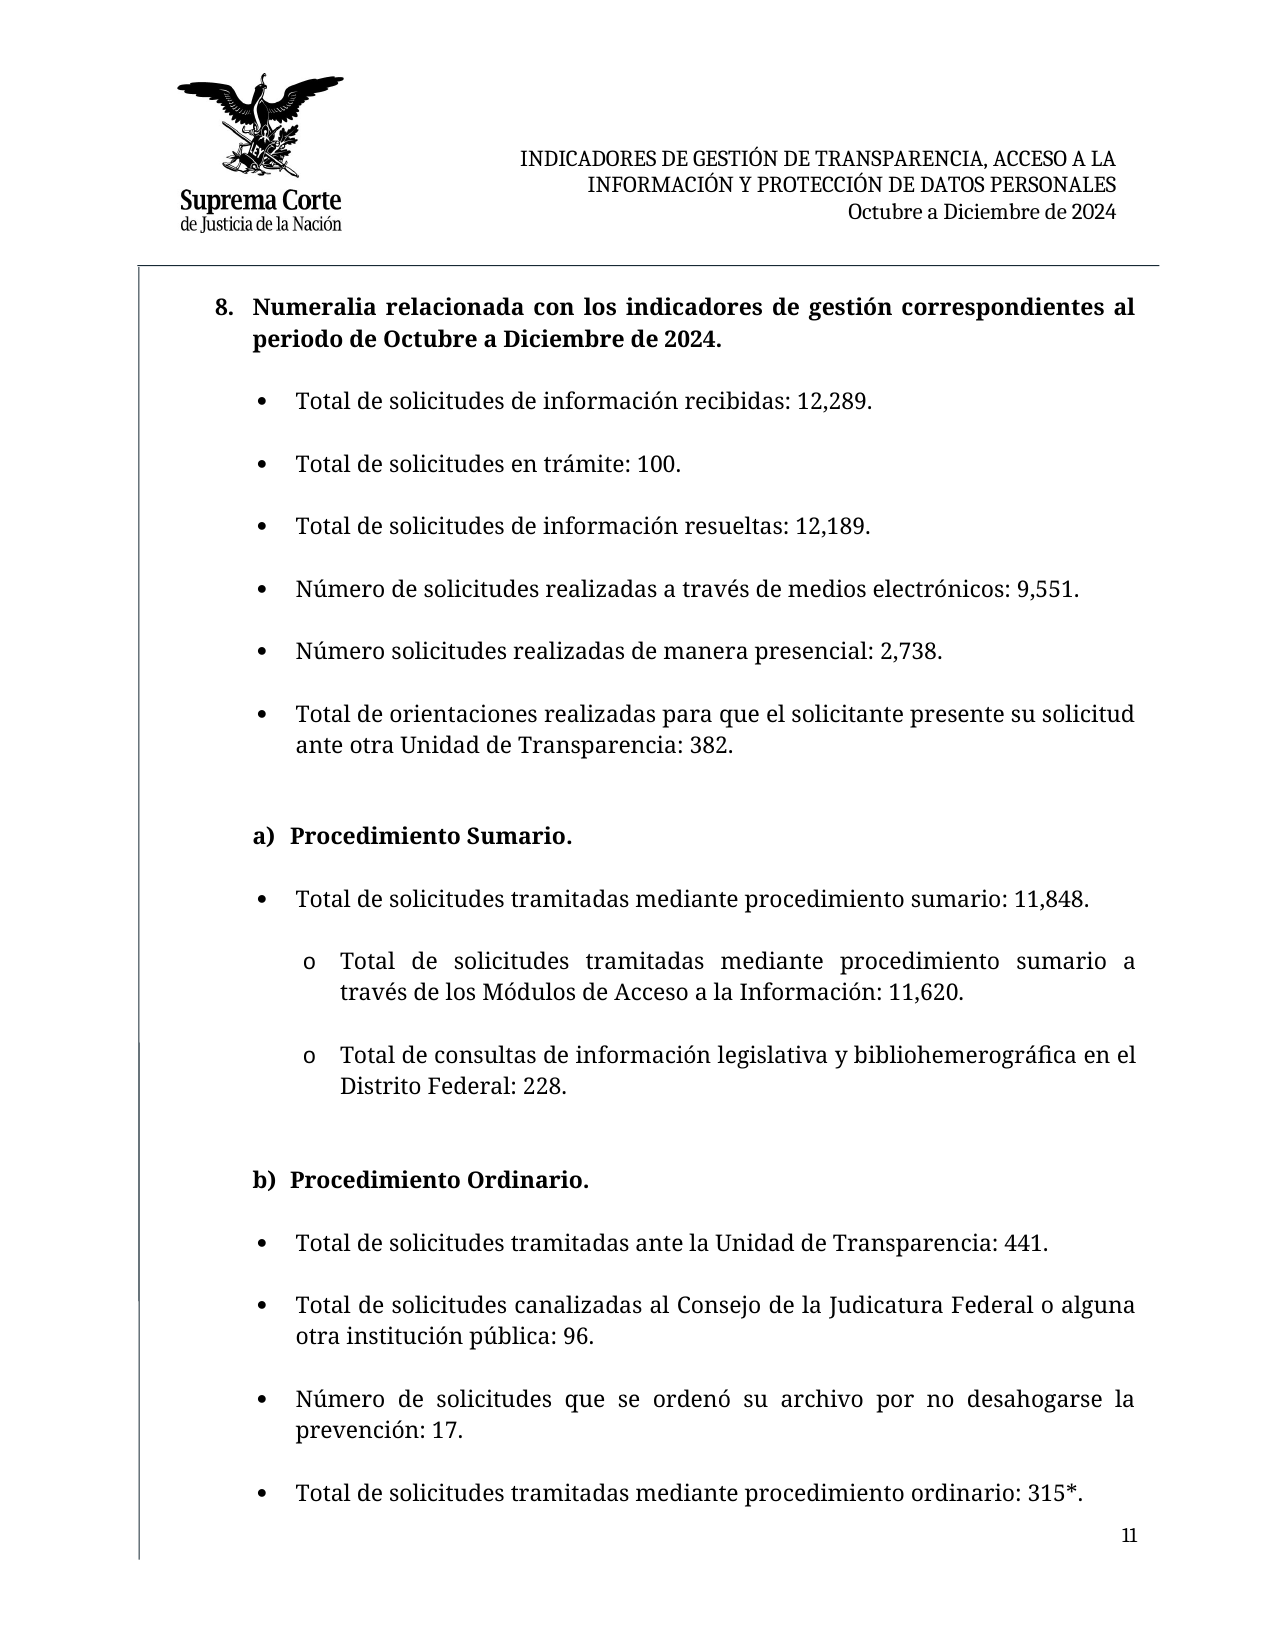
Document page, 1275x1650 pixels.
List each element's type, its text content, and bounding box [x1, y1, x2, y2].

list Total de solicitudes tramitadas mediante procedimiento sumario a través de los Módulos de Acceso a la Información: 11,620. [302, 945, 1137, 1008]
list Total de solicitudes tramitadas mediante procedimiento sumario: 11,848. [258, 882, 1137, 914]
list Total de consultas de información legislativa y bibliohemerográfica en el Distrito Federal: 228. [302, 1039, 1137, 1101]
list Total de solicitudes tramitadas mediante procedimiento ordinario: 315*. [258, 1476, 1137, 1508]
list Número solicitudes realizadas de manera presencial: 2,738. [258, 635, 1137, 666]
list Procedimiento Sumario. [252, 820, 1137, 851]
list Numeralia relacionada con los indicadores de gestión correspondientes al periodo de Octubre a Diciembre de 2024. [215, 291, 1137, 354]
list Procedimiento Ordinario. [252, 1164, 1137, 1195]
list Total de orientaciones realizadas para que el solicitante presente su solicitud ante otra Unidad de Transparencia: 382. [258, 697, 1137, 760]
list Número de solicitudes realizadas a través de medios electrónicos: 9,551. [258, 572, 1137, 604]
list Número de solicitudes que se ordenó su archivo por no desahogarse la prevención: 17. [258, 1383, 1137, 1445]
list Total de solicitudes de información resueltas: 12,189. [258, 510, 1137, 541]
picture [177, 73, 344, 233]
list Total de solicitudes en trámite: 100. [258, 447, 1137, 479]
list Total de solicitudes tramitadas ante la Unidad de Transparencia: 441. [258, 1226, 1137, 1258]
list Total de solicitudes canalizadas al Consejo de la Judicatura Federal o alguna otra institución pública: 96. [258, 1289, 1137, 1351]
list Total de solicitudes de información recibidas: 12,289. [258, 385, 1137, 416]
